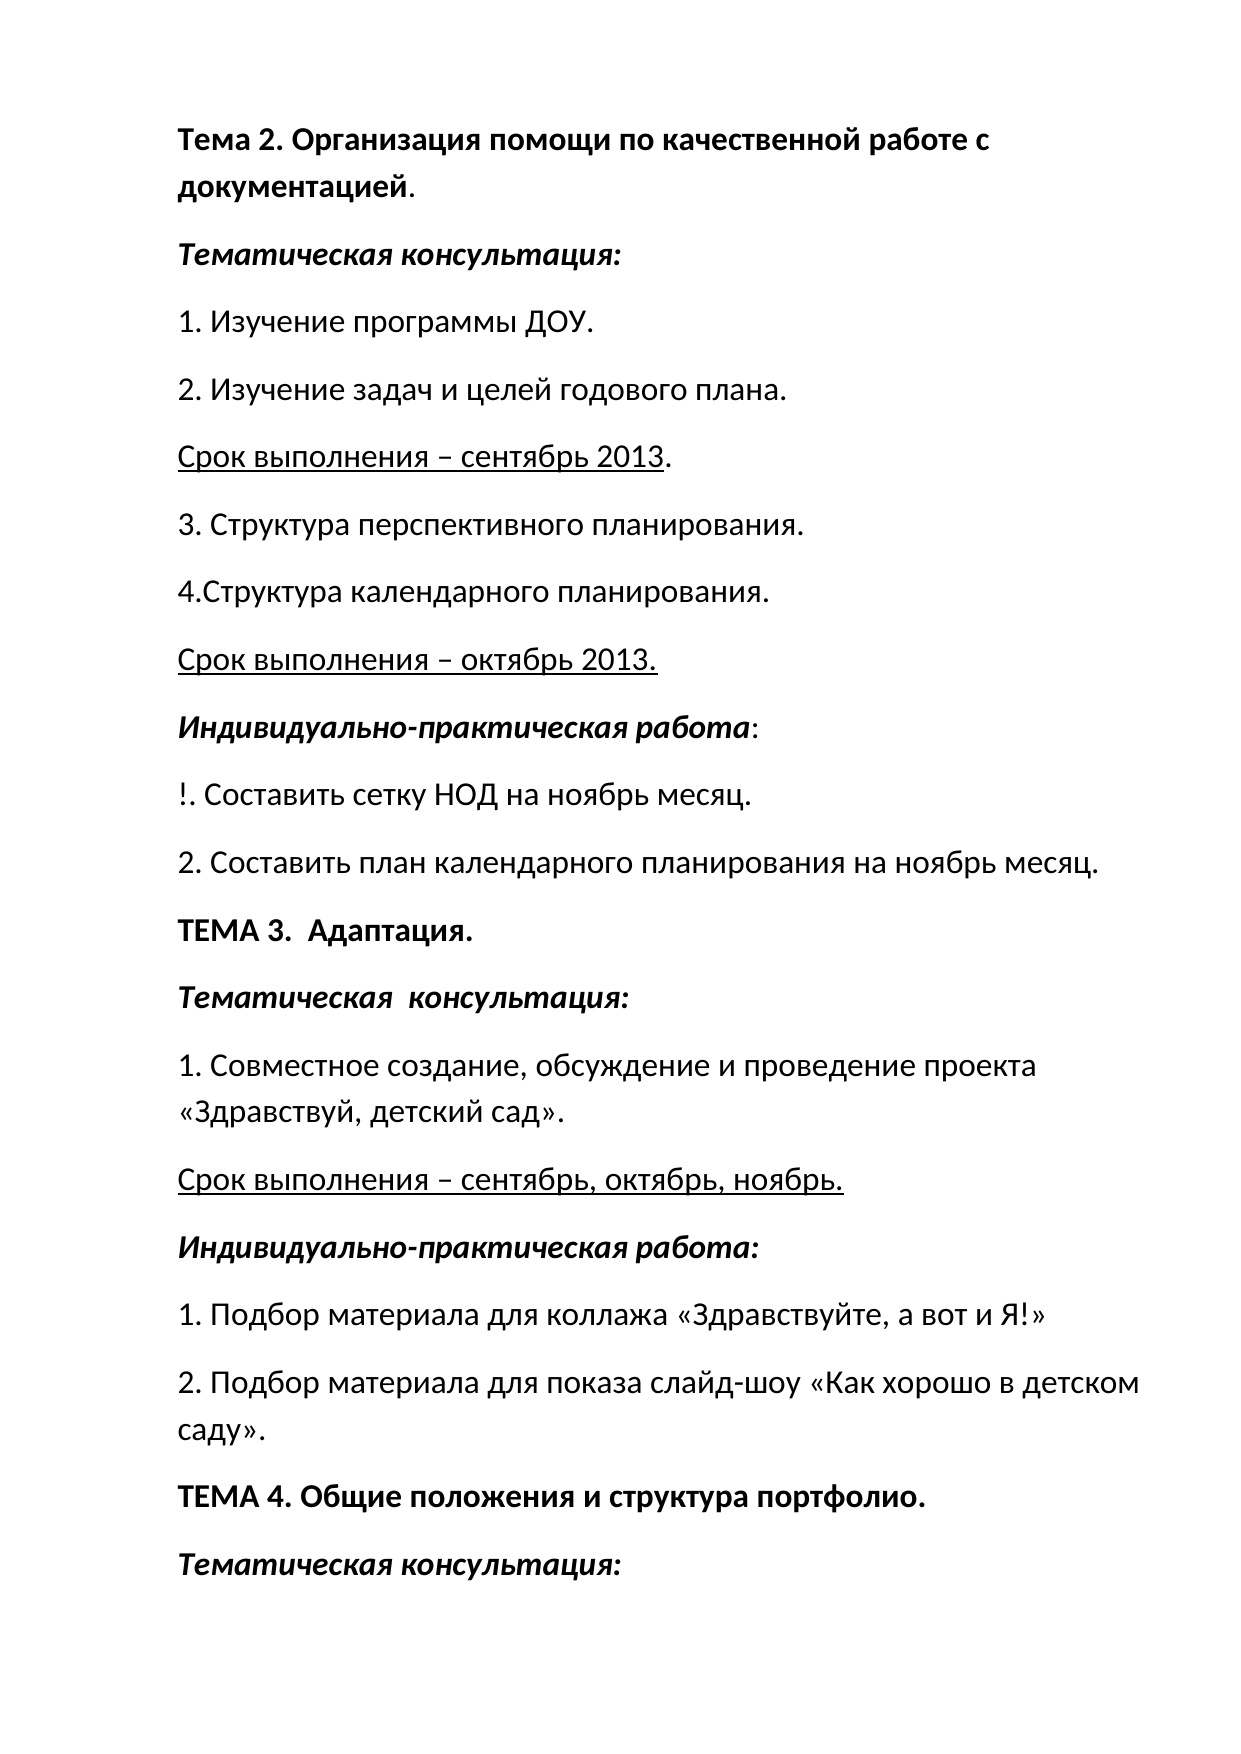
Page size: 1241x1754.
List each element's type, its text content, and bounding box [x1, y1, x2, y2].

text 2. Подбор материала для показа слайд-шоу «Как хорошо в детском саду». [177, 1361, 1152, 1448]
text Тематическая консультация: [177, 976, 1152, 1017]
text !. Составить сетку НОД на ноябрь месяц. [177, 773, 1152, 814]
text 2. Изучение задач и целей годового плана. [177, 368, 1152, 408]
text 4.Структура календарного планирования. [177, 571, 1152, 611]
text 1. Подбор материала для коллажа «Здравствуйте, а вот и Я!» [177, 1293, 1152, 1334]
text ТЕМА 4. Общие положения и структура портфолио. [177, 1475, 1152, 1516]
text 3. Структура перспективного планирования. [177, 503, 1152, 544]
text ТЕМА 3. Адаптация. [177, 908, 1152, 949]
text Тематическая консультация: [177, 232, 1152, 273]
text Срок выполнения – октябрь 2013. [177, 638, 1152, 679]
text 1. Изучение программы ДОУ. [177, 300, 1152, 341]
text Срок выполнения – сентябрь, октябрь, ноябрь. [177, 1158, 1152, 1199]
text Индивидуально-практическая работа: [177, 706, 1152, 746]
text Тема 2. Организация помощи по качественной работе с документацией. [177, 118, 1152, 206]
text Индивидуально-практическая работа: [177, 1226, 1152, 1266]
text Тематическая консультация: [177, 1543, 1152, 1584]
text Срок выполнения – сентябрь 2013. [177, 435, 1152, 476]
text 2. Составить план календарного планирования на ноябрь месяц. [177, 841, 1152, 882]
text 1. Совместное создание, обсуждение и проведение проекта «Здравствуй, детский сад». [177, 1044, 1152, 1131]
